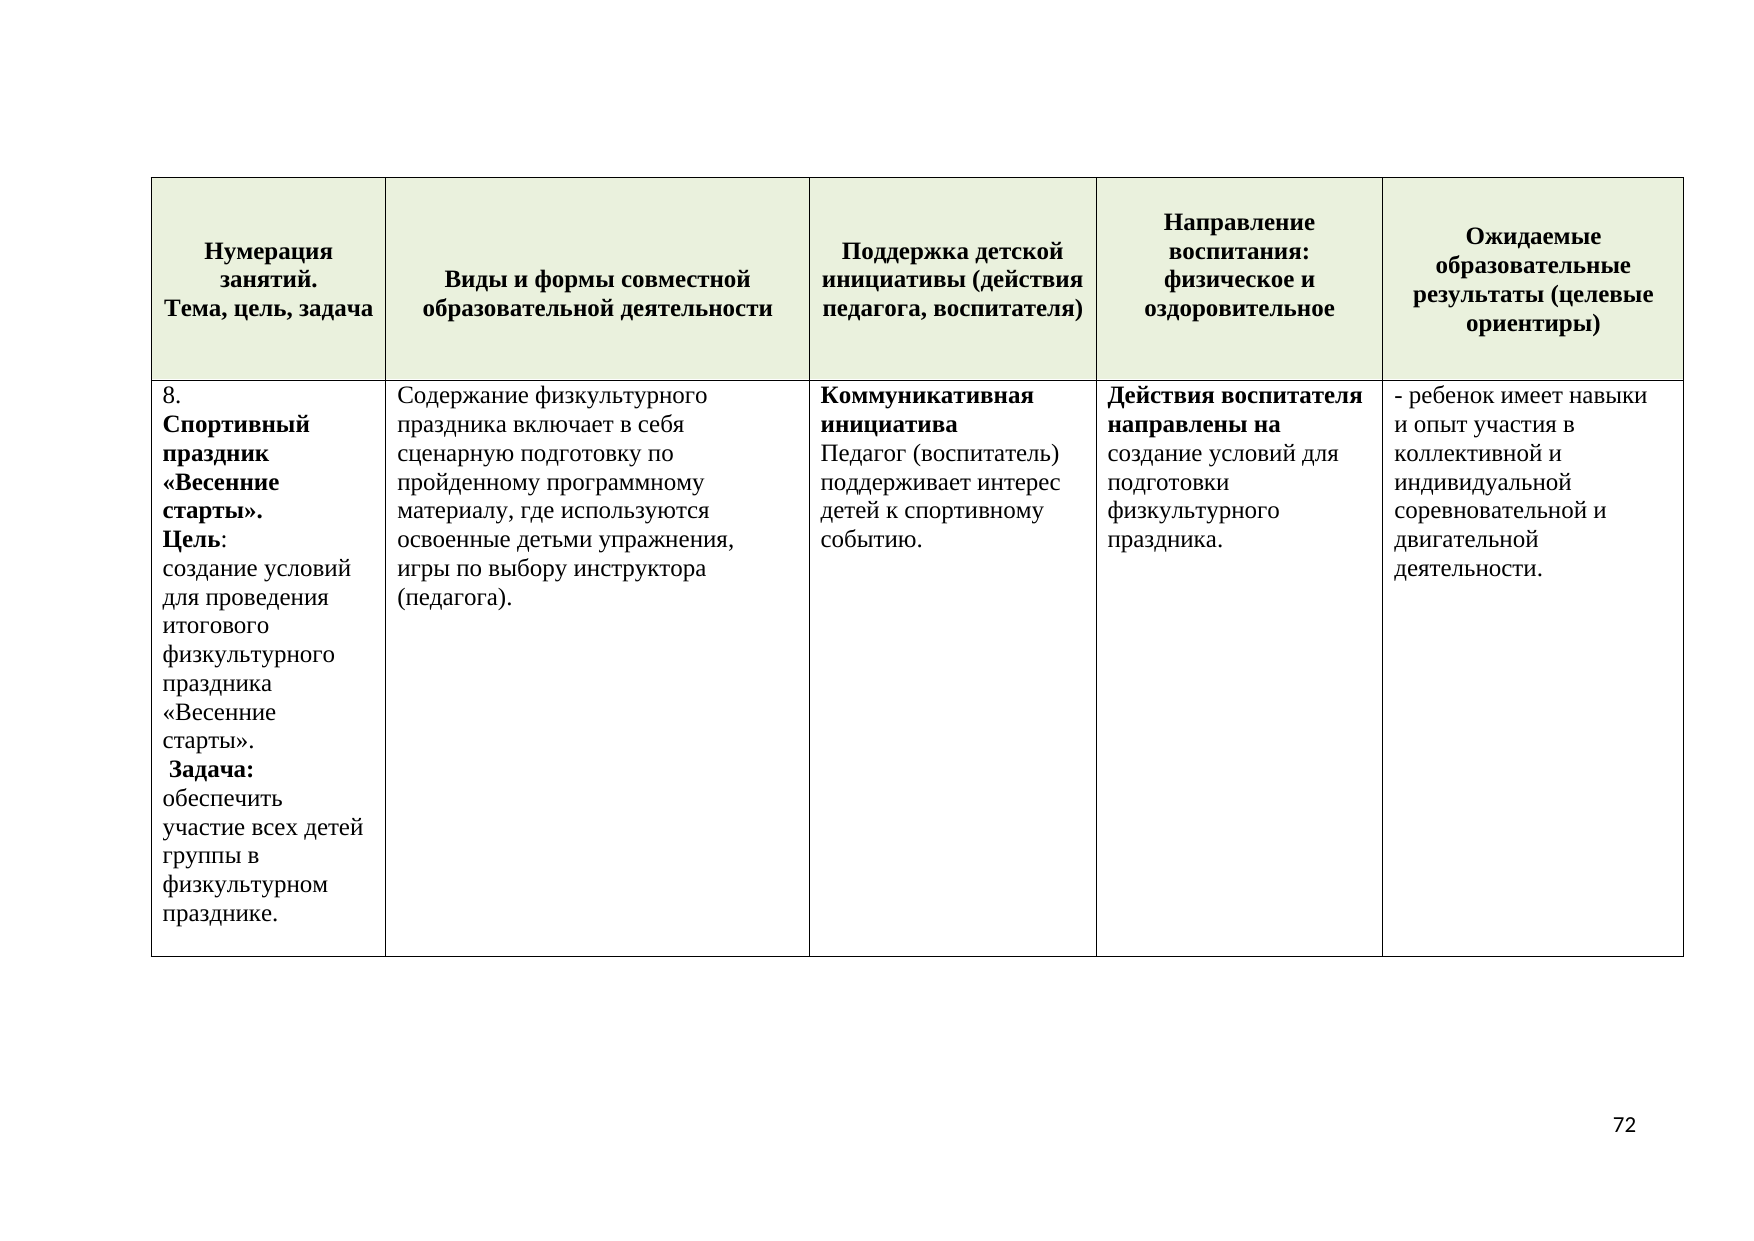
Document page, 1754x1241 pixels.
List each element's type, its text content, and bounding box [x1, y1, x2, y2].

table_header Направление воспитания: физическое и оздоровительное [1097, 178, 1382, 379]
table_header Виды и формы совместной образовательной деятельности [386, 178, 809, 379]
table_cell Действия воспитателя направлены на создание условий для подготовки физкультурного праздника. [1097, 381, 1382, 956]
table_header Поддержка детской инициативы (действия педагога, воспитателя) [810, 178, 1096, 379]
table_header Ожидаемые образовательные результаты (целевые ориентиры) [1383, 178, 1683, 379]
table_cell Содержание физкультурного праздника включает в себя сценарную подготовку по пройденному программному материалу, где используются освоенные детьми упражнения, игры по выбору инструктора (педагога). [386, 381, 809, 956]
table_cell 8. Спортивный праздник «Весенние старты». Цель: создание условий для проведения итогового физкультурного праздника «Весенние старты». Задача: обеспечить участие всех детей группы в физкультурном празднике. [152, 381, 385, 956]
table_cell Коммуникативная инициатива Педагог (воспитатель) поддерживает интерес детей к спортивному событию. [810, 381, 1096, 956]
table_cell - ребенок имеет навыки и опыт участия в коллективной и индивидуальной соревновательной и двигательной деятельности. [1383, 381, 1683, 956]
table_header Нумерация занятий. Тема, цель, задача [152, 178, 385, 379]
